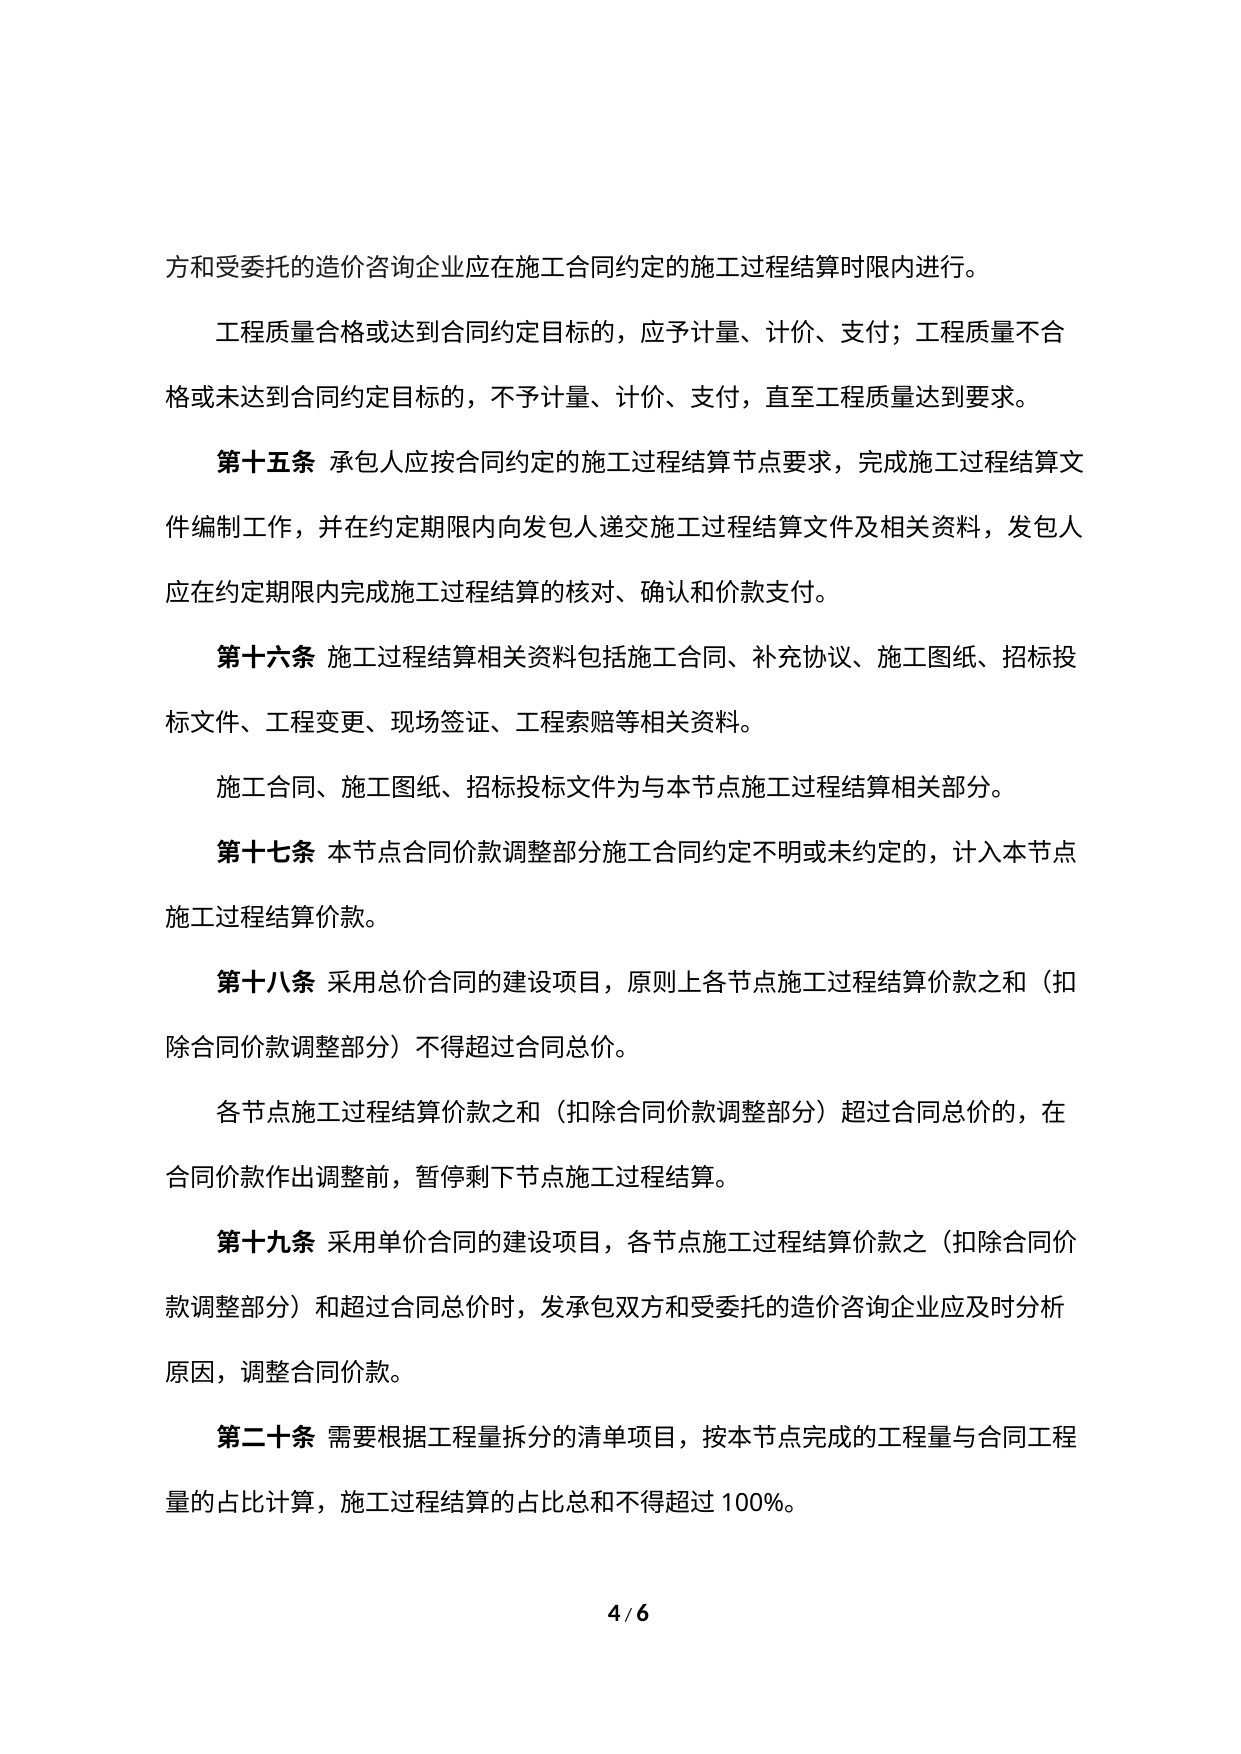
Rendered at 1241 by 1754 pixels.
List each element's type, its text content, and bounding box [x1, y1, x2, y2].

text 第十七条 本节点合同价款调整部分施工合同约定不明或未约定的，计入本节点施工过程结算价款。 [165, 818, 1087, 948]
text 工程质量合格或达到合同约定目标的，应予计量、计价、支付；工程质量不合格或未达到合同约定目标的，不予计量、计价、支付，直至工程质量达到要求。 [165, 298, 1087, 428]
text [165, 233, 1087, 298]
text 第二十条 需要根据工程量拆分的清单项目，按本节点完成的工程量与合同工程量的占比计算，施工过程结算的占比总和不得超过100%。 [165, 1403, 1087, 1533]
text 第十六条 施工过程结算相关资料包括施工合同、补充协议、施工图纸、招标投标文件、工程变更、现场签证、工程索赔等相关资料。 [165, 623, 1087, 753]
text 第十五条 承包人应按合同约定的施工过程结算节点要求，完成施工过程结算文件编制工作，并在约定期限内向发包人递交施工过程结算文件及相关资料，发包人应在约定期限内完成施工过程结算的核对、确认和价款支付。 [165, 428, 1087, 623]
text 第十九条 采用单价合同的建设项目，各节点施工过程结算价款之（扣除合同价款调整部分）和超过合同总价时，发承包双方和受委托的造价咨询企业应及时分析原因，调整合同价款。 [165, 1208, 1087, 1403]
text 施工合同、施工图纸、招标投标文件为与本节点施工过程结算相关部分。 [165, 753, 1087, 818]
text 第十八条 采用总价合同的建设项目，原则上各节点施工过程结算价款之和（扣除合同价款调整部分）不得超过合同总价。 [165, 948, 1087, 1078]
text 各节点施工过程结算价款之和（扣除合同价款调整部分）超过合同总价的，在合同价款作出调整前，暂停剩下节点施工过程结算。 [165, 1078, 1087, 1208]
